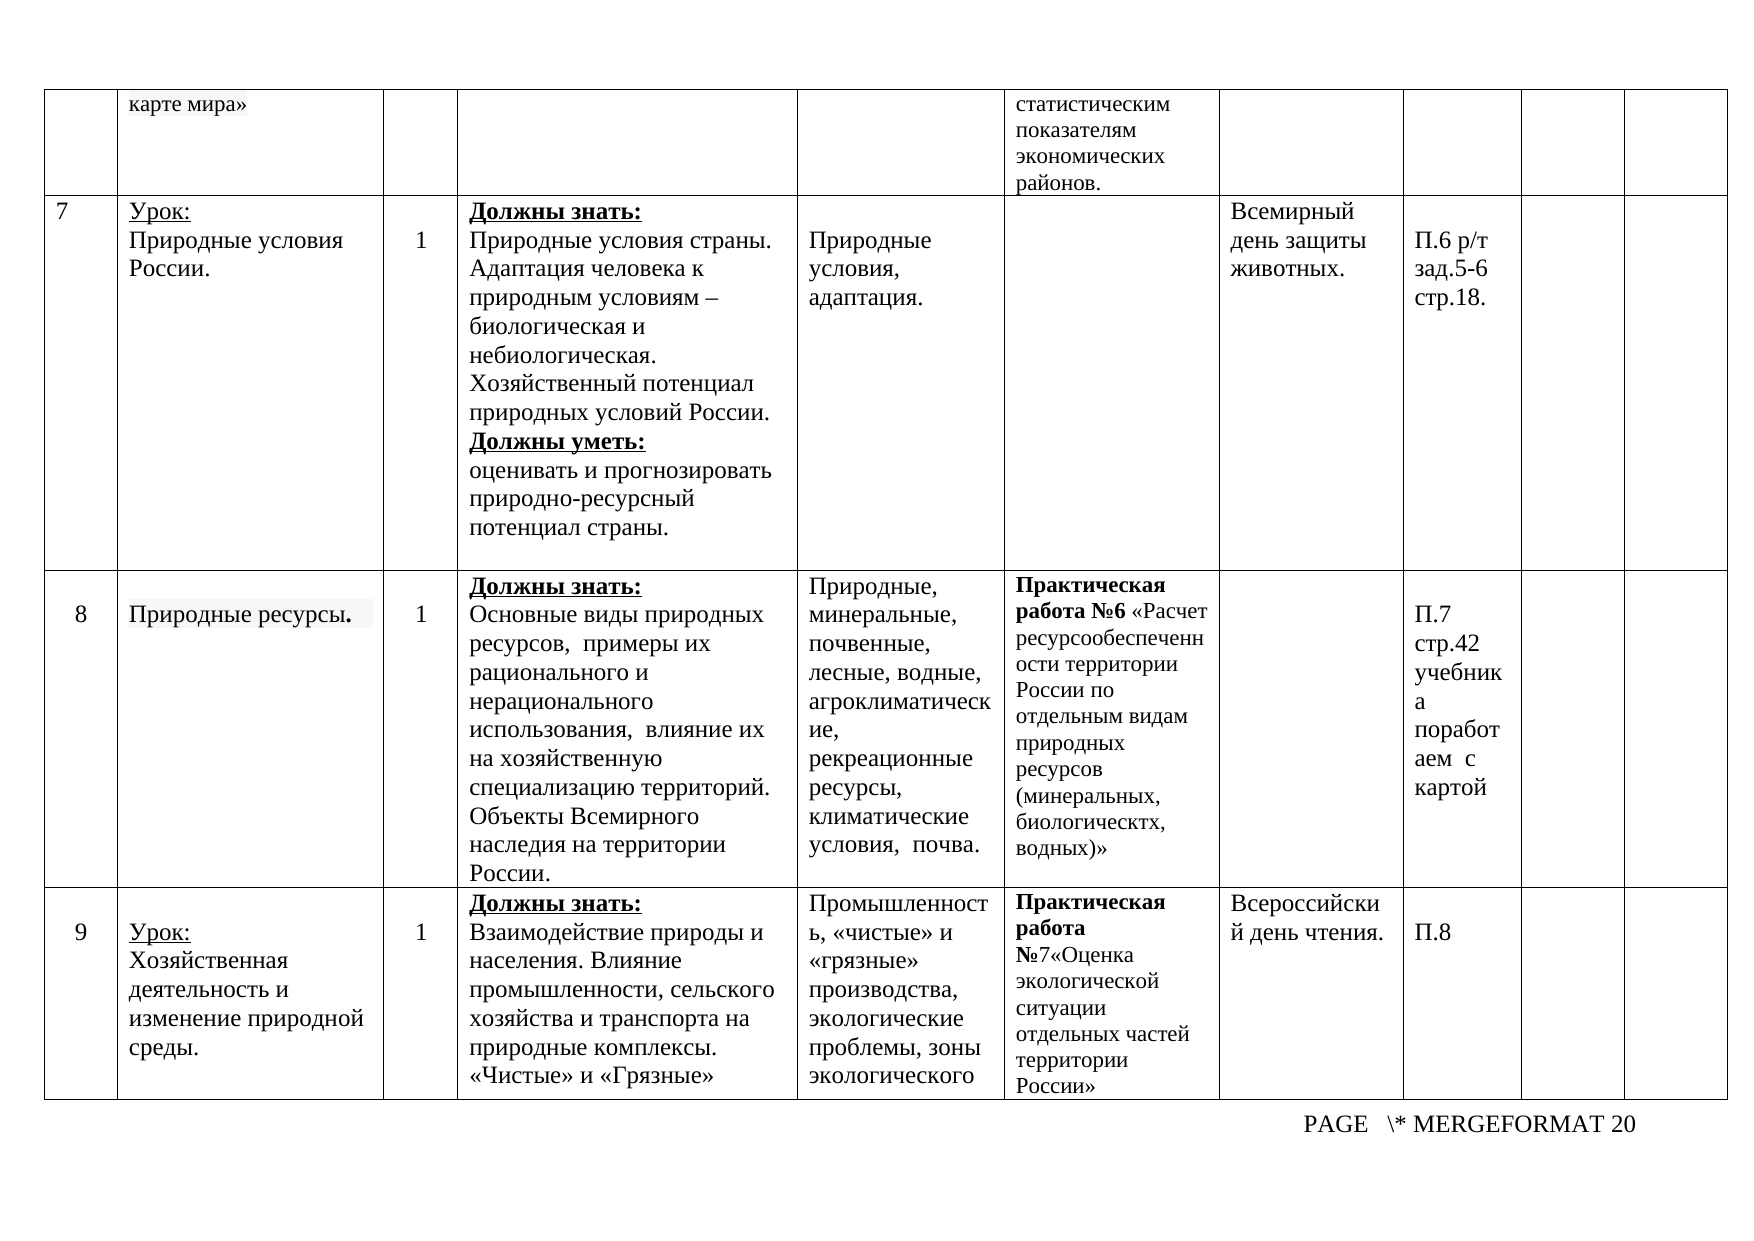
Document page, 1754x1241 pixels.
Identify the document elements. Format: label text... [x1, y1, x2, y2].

table_cell [1005, 196, 1219, 570]
table_cell [1625, 90, 1727, 195]
table_cell 1 [384, 196, 457, 570]
table_cell П.8 [1404, 888, 1521, 1099]
table_cell Должны знать: Основные виды природных ресурсов, примеры их рационального и нерационального использования, влияние их на хозяйственную специализацию территорий. Объекты Всемирного наследия на территории России. [458, 571, 797, 887]
table_cell П.7 стр.42 учебника поработаем с картой [1404, 571, 1521, 887]
table_cell 7 [45, 196, 117, 570]
table_cell Практическая работа №6 «Расчет ресурсообеспеченности территории России по отдельным видам природных ресурсов (минеральных, биологическтх, водных)» [1005, 571, 1219, 887]
table_cell [1220, 571, 1403, 887]
table_cell 1 [384, 888, 457, 1099]
table_cell 1 [384, 571, 457, 887]
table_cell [118, 888, 383, 1099]
table_cell [1220, 90, 1403, 195]
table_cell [1005, 90, 1219, 195]
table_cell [458, 888, 797, 1099]
table_cell Природные условия, адаптация. [798, 196, 1004, 570]
table_cell Урок обобщения, контроля и коррекции по теме «Россия на карте мира» [118, 90, 383, 195]
table_cell [1404, 90, 1521, 195]
table_cell [1625, 571, 1727, 887]
table_cell Должны знать: Природные условия страны. Адаптация человека к природным условиям – биологическая и небиологическая. Хозяйственный потенциал природных условий России. Должны уметь: оценивать и прогнозировать природно-ресурсный потенциал страны. [458, 196, 797, 570]
table_cell Природные, минеральные, почвенные, лесные, водные, агроклиматические, рекреационные ресурсы, климатические условия, почва. [798, 571, 1004, 887]
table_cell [1220, 888, 1403, 1099]
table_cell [798, 888, 1004, 1099]
table_cell 6 [45, 90, 117, 195]
table_cell 8 [45, 571, 117, 887]
table_cell [458, 90, 797, 195]
table_cell [1522, 196, 1624, 570]
table_cell Всемирный день защиты животных. [1220, 196, 1403, 570]
table_cell [1522, 888, 1624, 1099]
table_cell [1005, 888, 1219, 1099]
table_cell [1522, 571, 1624, 887]
table_cell [1625, 888, 1727, 1099]
table_cell 9 [45, 888, 117, 1099]
table_cell П.6 р/т зад.5-6 стр.18. [1404, 196, 1521, 570]
table_cell [798, 90, 1004, 195]
table_cell [1522, 90, 1624, 195]
table_cell [1625, 196, 1727, 570]
table_cell 1 [384, 90, 457, 195]
table_cell Урок: Природные условия России. [118, 196, 383, 570]
table_cell Природные ресурсы. [118, 571, 383, 887]
